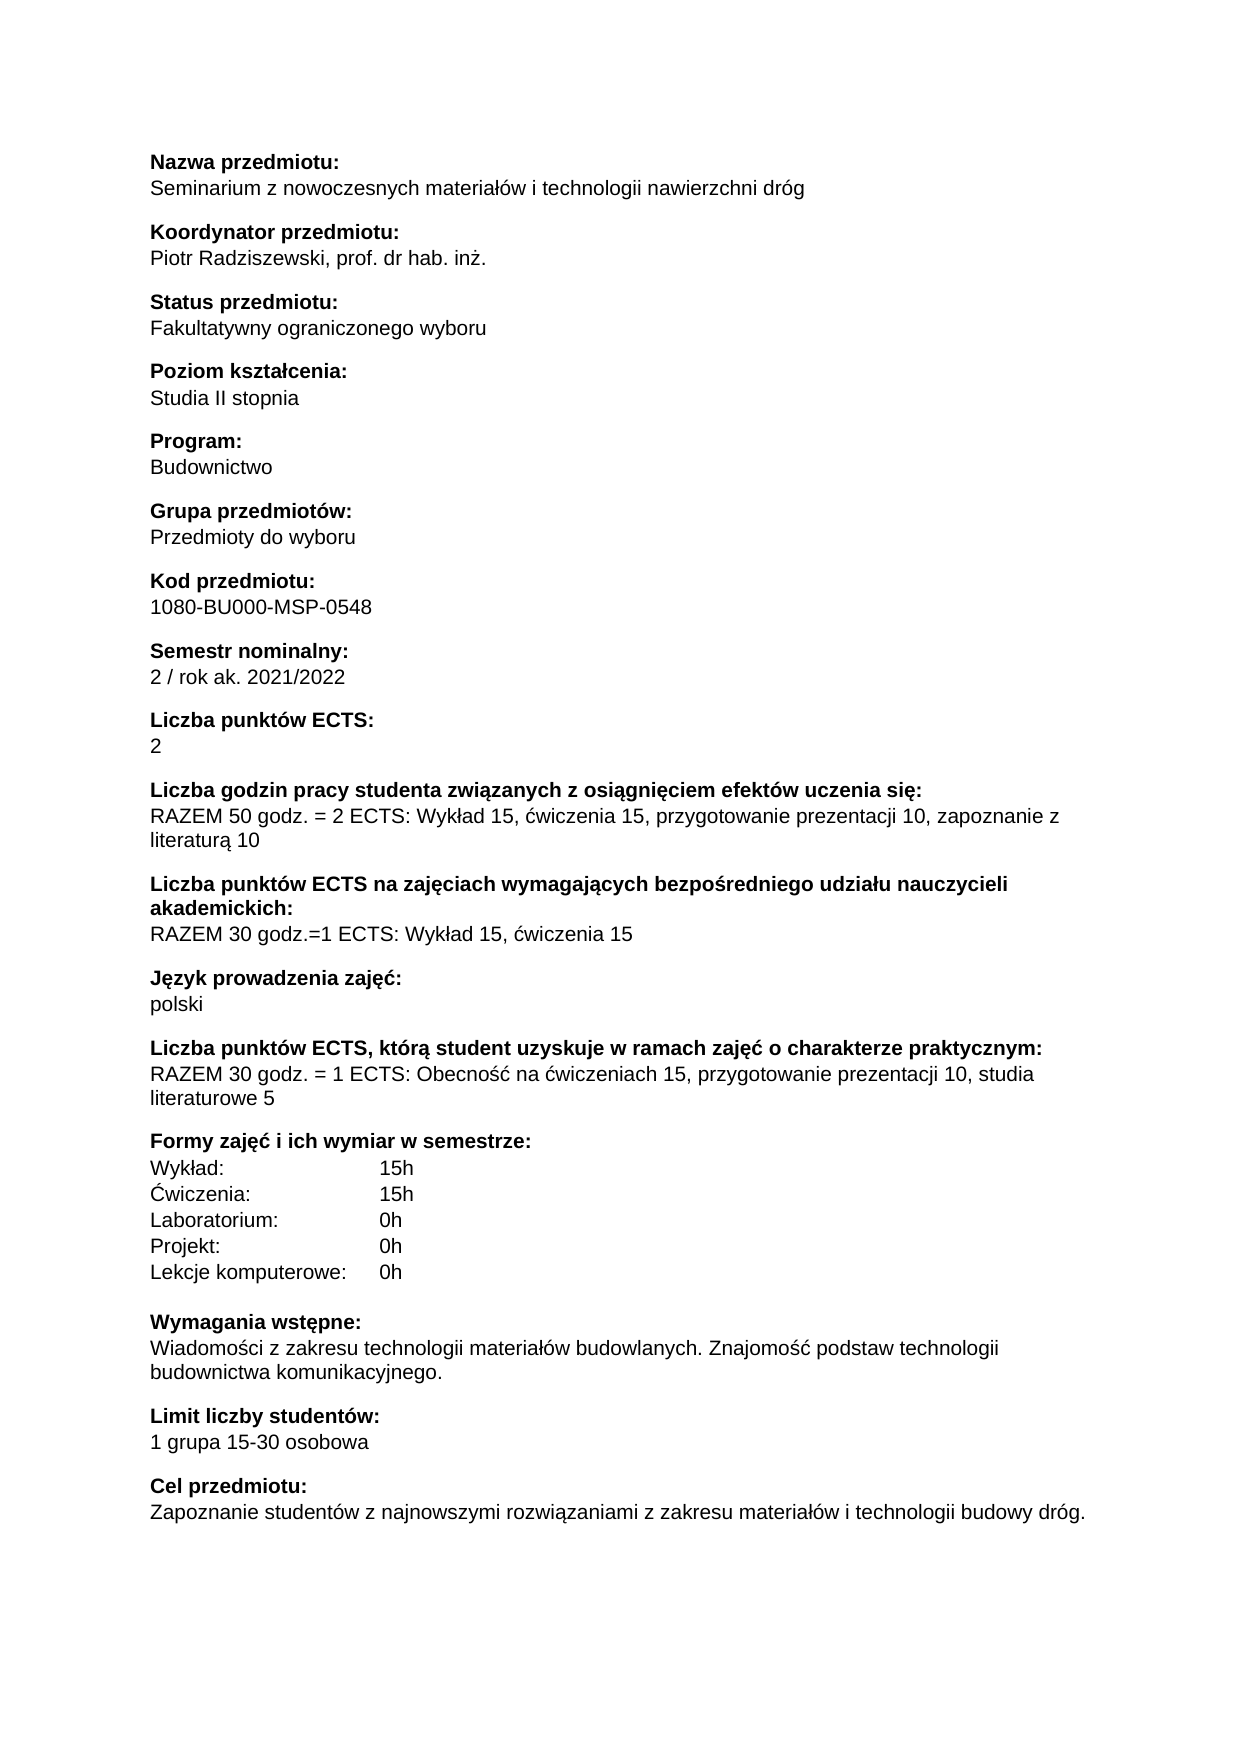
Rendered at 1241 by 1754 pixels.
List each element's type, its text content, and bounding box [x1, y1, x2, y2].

text Studia II stopnia [150, 385, 1090, 409]
table_cell Laboratorium: [140, 1208, 367, 1232]
text 2 / rok ak. 2021/2022 [150, 664, 1090, 688]
text Liczba punktów ECTS: [150, 708, 1090, 732]
text Status przedmiotu: [150, 289, 1090, 313]
text Wymagania wstępne: [150, 1310, 1090, 1334]
text Limit liczby studentów: [150, 1404, 1090, 1428]
text Nazwa przedmiotu: [150, 150, 1090, 174]
text Zapoznanie studentów z najnowszymi rozwiązaniami z zakresu materiałów i technologii budowy dróg. [150, 1499, 1090, 1523]
text RAZEM 50 godz. = 2 ECTS: Wykład 15, ćwiczenia 15, przygotowanie prezentacji 10, zapoznanie z literaturą 10 [150, 804, 1090, 852]
text Wiadomości z zakresu technologii materiałów budowlanych. Znajomość podstaw technologii budownictwa komunikacyjnego. [150, 1336, 1090, 1384]
text 1080-BU000-MSP-0548 [150, 595, 1090, 619]
text Liczba godzin pracy studenta związanych z osiągnięciem efektów uczenia się: [150, 778, 1090, 802]
text Koordynator przedmiotu: [150, 220, 1090, 244]
text Piotr Radziszewski, prof. dr hab. inż. [150, 246, 1090, 270]
text Liczba punktów ECTS, którą student uzyskuje w ramach zajęć o charakterze praktycznym: [150, 1035, 1090, 1059]
text Kod przedmiotu: [150, 569, 1090, 593]
table_cell Projekt: [140, 1234, 367, 1258]
text Budownictwo [150, 455, 1090, 479]
text Semestr nominalny: [150, 638, 1090, 662]
text Seminarium z nowoczesnych materiałów i technologii nawierzchni dróg [150, 176, 1090, 200]
text Przedmioty do wyboru [150, 525, 1090, 549]
table_cell 0h [369, 1206, 597, 1232]
text RAZEM 30 godz.=1 ECTS: Wykład 15, ćwiczenia 15 [150, 922, 1090, 946]
text Formy zajęć i ich wymiar w semestrze: [150, 1129, 1090, 1153]
text Fakultatywny ograniczonego wyboru [150, 316, 1090, 339]
table_cell 15h [369, 1180, 597, 1206]
text Grupa przedmiotów: [150, 499, 1090, 523]
table_cell Lekcje komputerowe: [140, 1260, 367, 1284]
text Poziom kształcenia: [150, 359, 1090, 383]
text 2 [150, 734, 1090, 758]
table_cell Ćwiczenia: [140, 1182, 367, 1206]
text Program: [150, 429, 1090, 453]
text Liczba punktów ECTS na zajęciach wymagających bezpośredniego udziału nauczycieli akademickich: [150, 872, 1090, 920]
text polski [150, 992, 1090, 1016]
text Język prowadzenia zajęć: [150, 966, 1090, 989]
table_header Wykład: [140, 1156, 367, 1180]
table_cell 0h [369, 1232, 597, 1258]
text 1 grupa 15-30 osobowa [150, 1430, 1090, 1454]
text Cel przedmiotu: [150, 1473, 1090, 1497]
table_cell 0h [369, 1258, 597, 1284]
table_header 15h [369, 1156, 597, 1180]
text RAZEM 30 godz. = 1 ECTS: Obecność na ćwiczeniach 15, przygotowanie prezentacji 10, studia literaturowe 5 [150, 1061, 1090, 1109]
